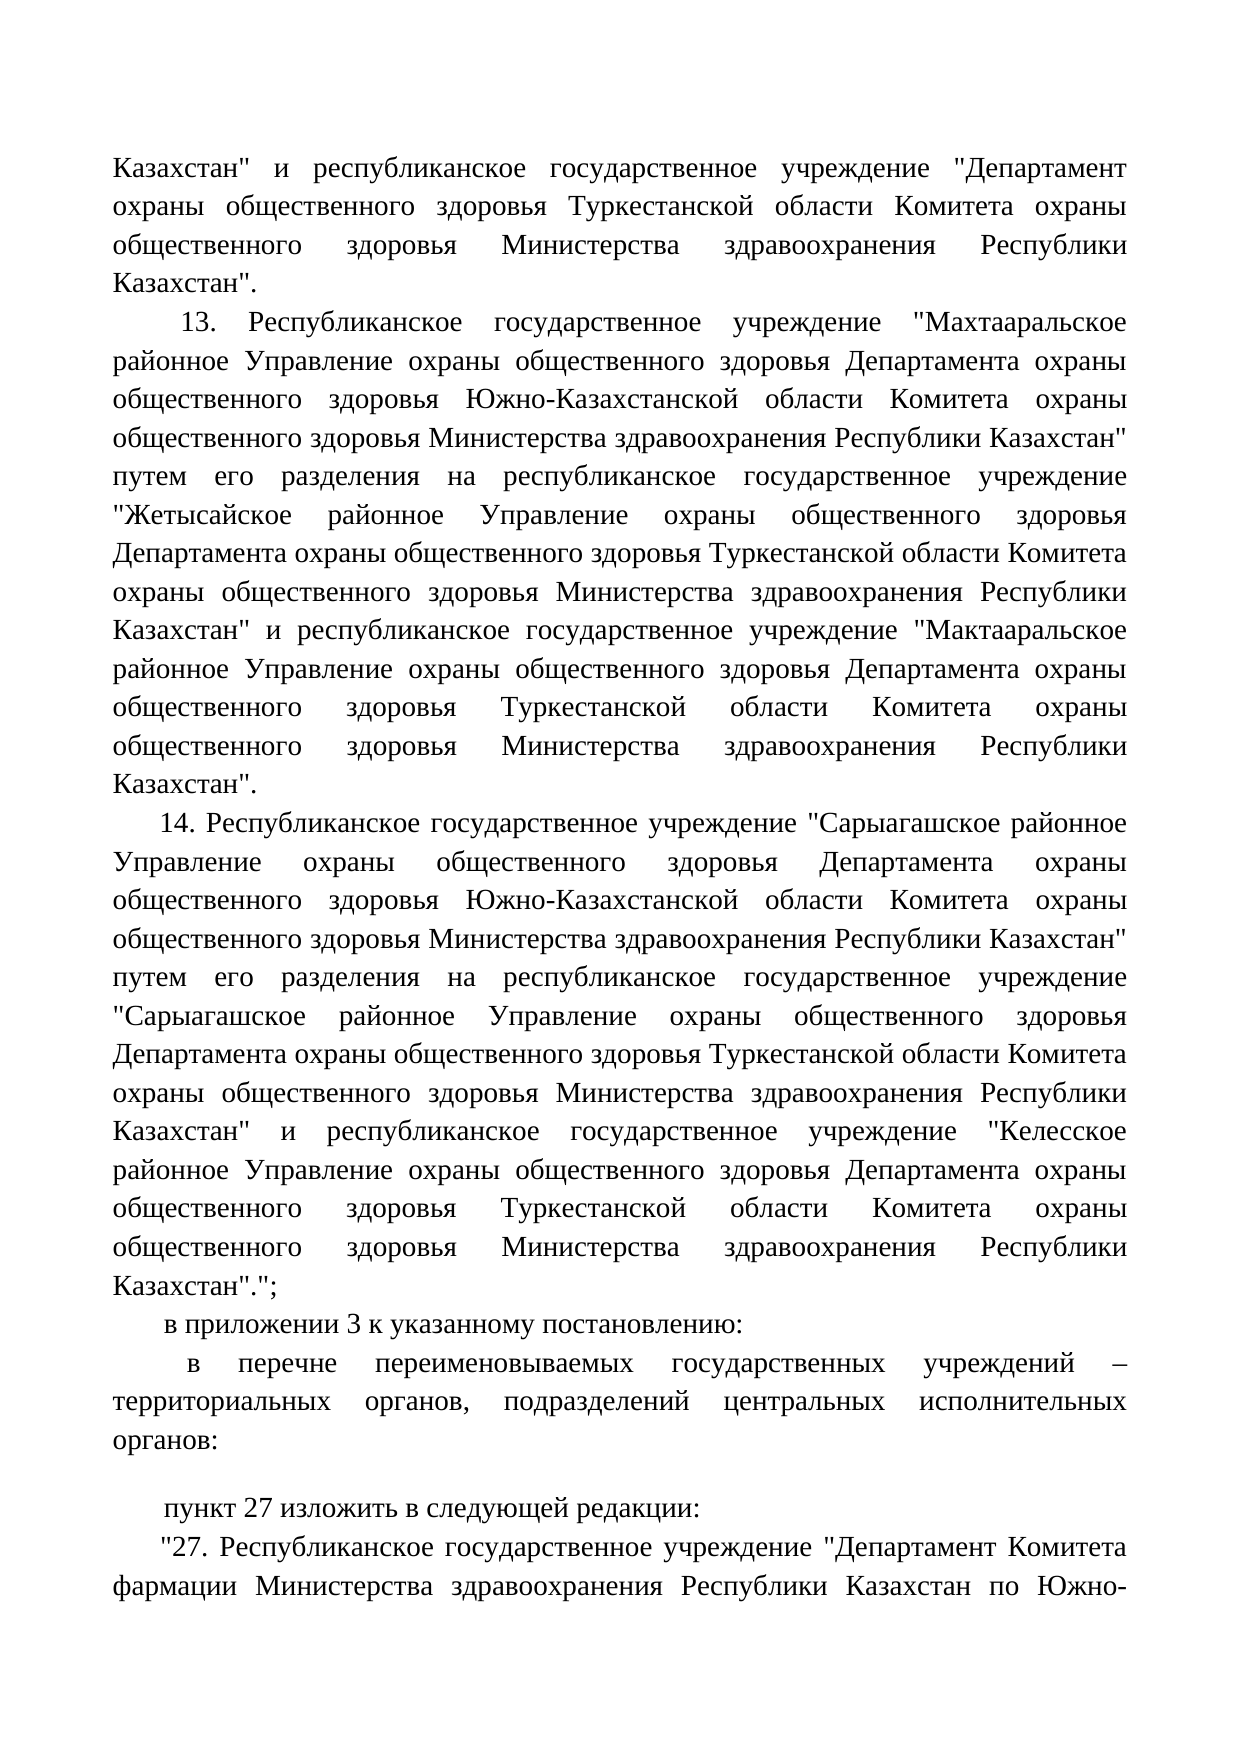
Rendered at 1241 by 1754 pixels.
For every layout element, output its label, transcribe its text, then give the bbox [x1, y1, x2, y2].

text 14. Республиканское государственное учреждение "Сарыагашское районное Управление охраны общественного здоровья Департамента охраны общественного здоровья Южно-Казахстанской области Комитета охраны общественного здоровья Министерства здравоохранения Республики Казахстан" путем его разделения на республиканское государственное учреждение "Сарыагашское районное Управление охраны общественного здоровья Департамента охраны общественного здоровья Туркестанской области Комитета охраны общественного здоровья Министерства здравоохранения Республики Казахстан" и республиканское государственное учреждение "Келесское районное Управление охраны общественного здоровья Департамента охраны общественного здоровья Туркестанской области Комитета охраны общественного здоровья Министерства здравоохранения Республики Казахстан"."; [112, 805, 1128, 1301]
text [112, 1529, 1128, 1601]
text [112, 150, 1128, 299]
text 13. Республиканское государственное учреждение "Махтааральское районное Управление охраны общественного здоровья Департамента охраны общественного здоровья Южно-Казахстанской области Комитета охраны общественного здоровья Министерства здравоохранения Республики Казахстан" путем его разделения на республиканское государственное учреждение "Жетысайское районное Управление охраны общественного здоровья Департамента охраны общественного здоровья Туркестанской области Комитета охраны общественного здоровья Министерства здравоохранения Республики Казахстан" и республиканское государственное учреждение "Мактааральское районное Управление охраны общественного здоровья Департамента охраны общественного здоровья Туркестанской области Комитета охраны общественного здоровья Министерства здравоохранения Республики Казахстан". [112, 304, 1128, 800]
text в перечне переименовываемых государственных учреждений – территориальных органов, подразделений центральных исполнительных органов: [112, 1345, 1128, 1455]
text пункт 27 изложить в следующей редакции: [112, 1491, 1128, 1524]
text в приложении 3 к указанному постановлению: [112, 1306, 1128, 1340]
